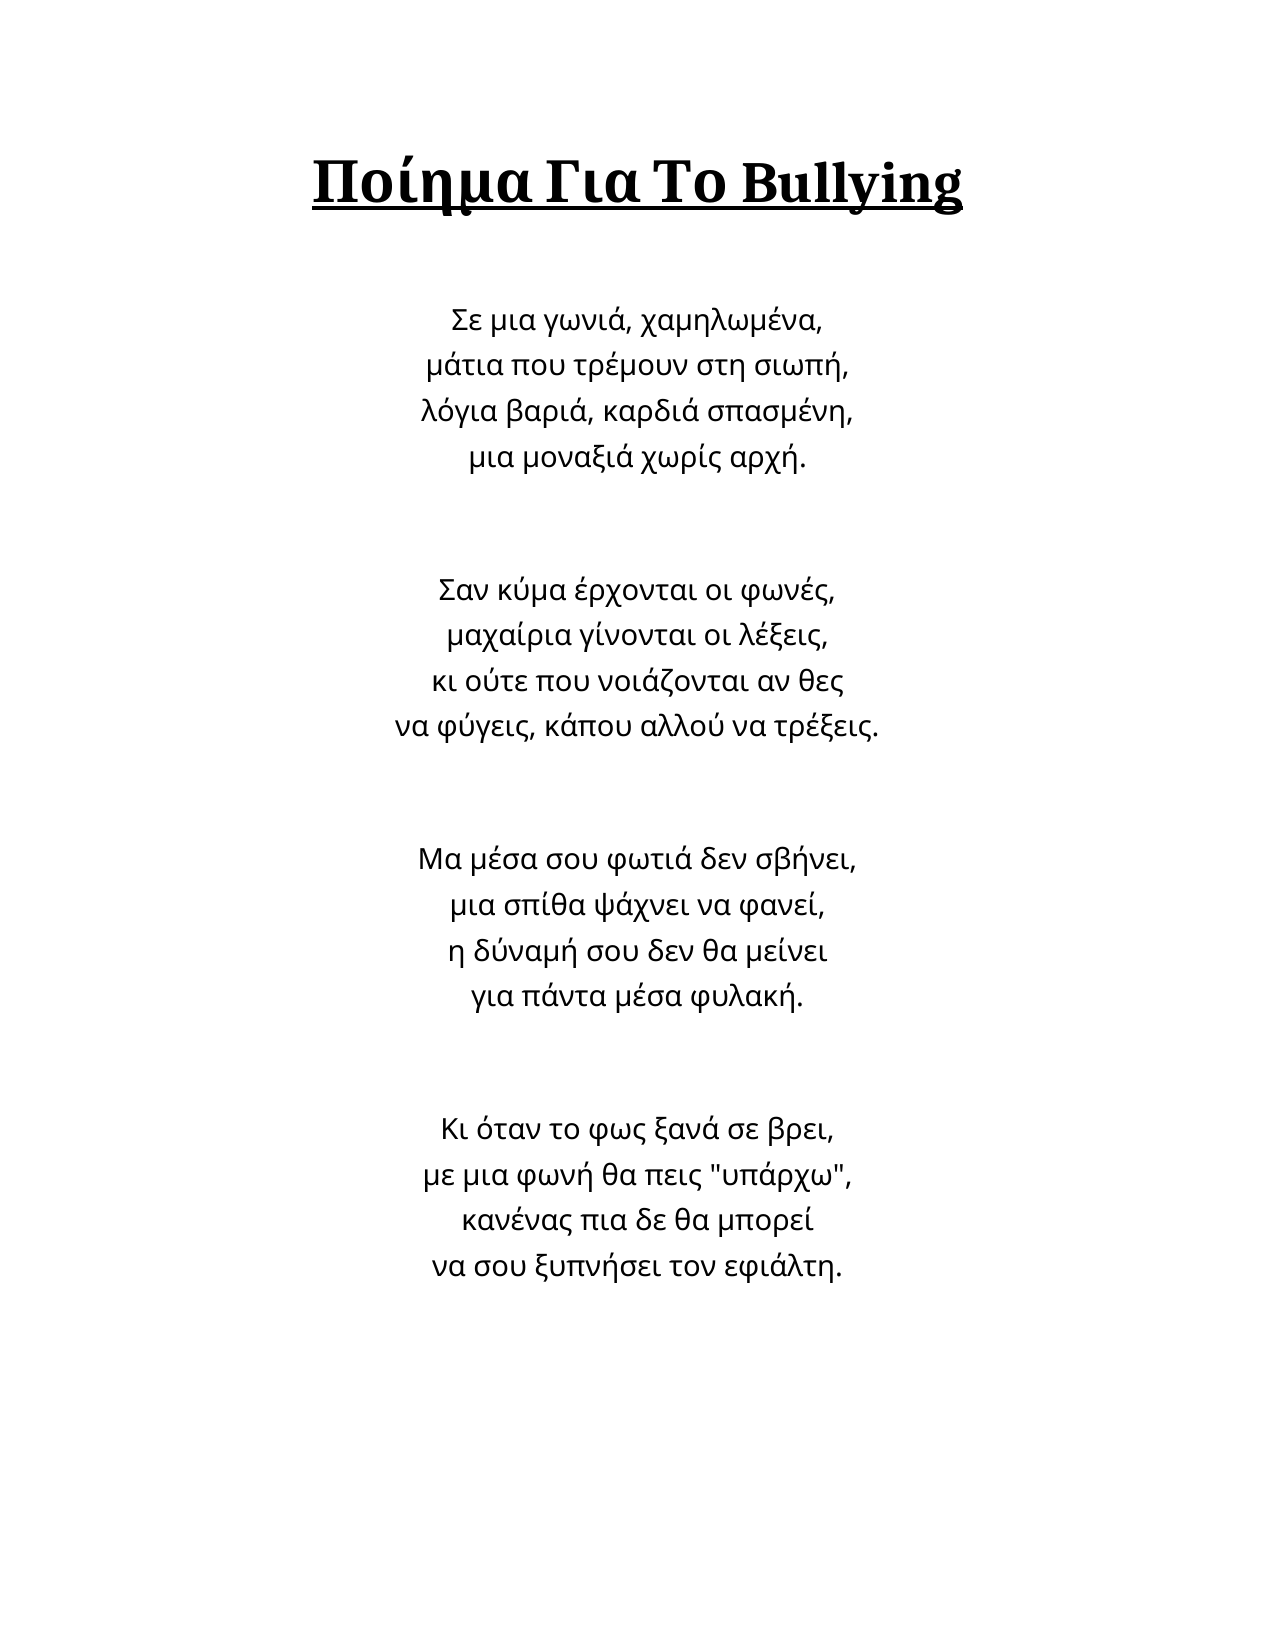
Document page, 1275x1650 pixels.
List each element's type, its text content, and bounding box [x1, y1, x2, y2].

text Σαν κύμα έρχονται οι φωνές, μαχαίρια γίνονται οι λέξεις, κι ούτε που νοιάζονται αν θες να φύγεις, κάπου αλλού να τρέξεις. [187, 569, 1087, 745]
text Ποίημα Για Το Bullying [187, 150, 1087, 217]
text Σε μια γωνιά, χαμηλωμένα, μάτια που τρέμουν στη σιωπή, λόγια βαριά, καρδιά σπασμένη, μια μοναξιά χωρίς αρχή. [187, 299, 1087, 476]
text Κι όταν το φως ξανά σε βρει, με μια φωνή θα πεις "υπάρχω", κανένας πια δε θα μπορεί να σου ξυπνήσει τον εφιάλτη. [187, 1108, 1087, 1285]
text Μα μέσα σου φωτιά δεν σβήνει, μια σπίθα ψάχνει να φανεί, η δύναμή σου δεν θα μείνει για πάντα μέσα φυλακή. [187, 838, 1087, 1015]
